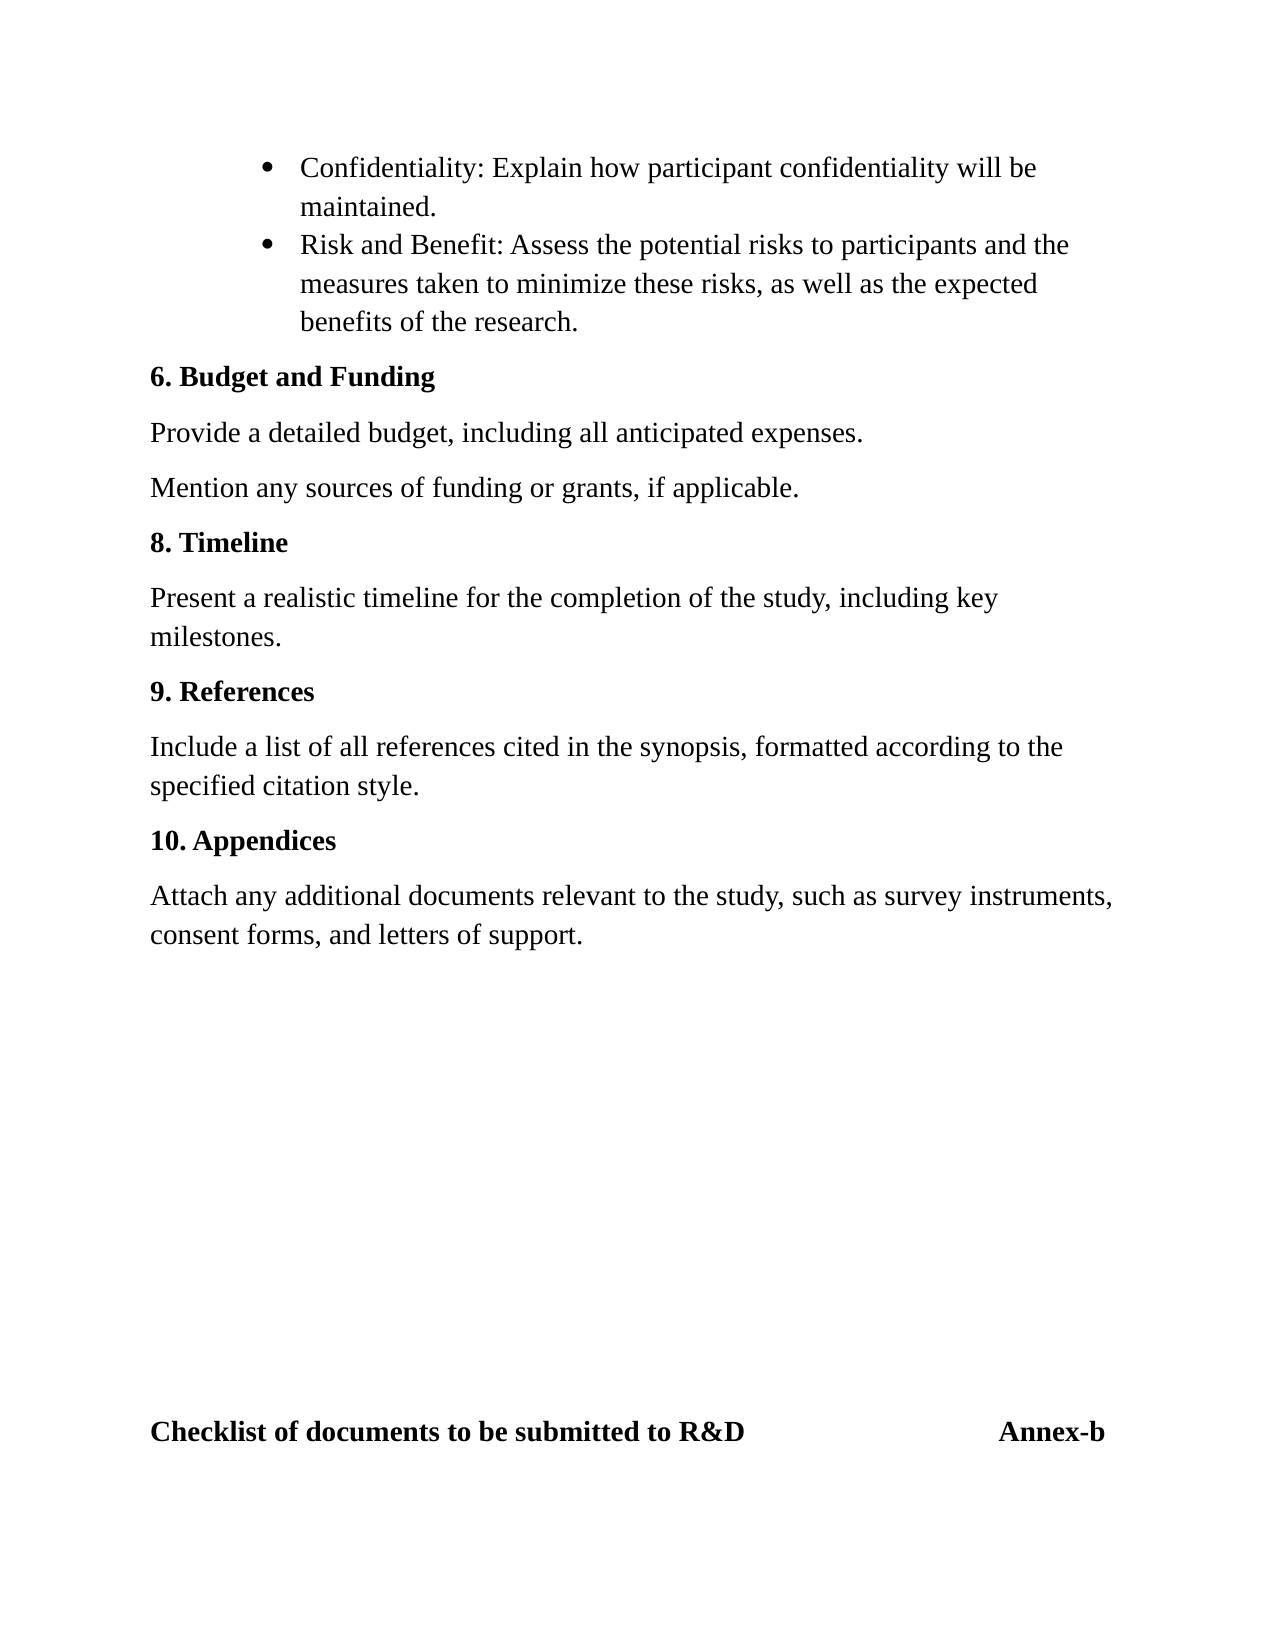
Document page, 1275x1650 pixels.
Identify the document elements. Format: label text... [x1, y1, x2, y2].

text Mention any sources of funding or grants, if applicable. [150, 470, 1125, 503]
text 6. Budget and Funding [150, 359, 1125, 393]
text 8. Timeline [150, 525, 1125, 559]
text Include a list of all references cited in the synopsis, formatted according to the specified citation style. [150, 729, 1125, 801]
text Checklist of documents to be submitted to R&D Annex-b [150, 1414, 1125, 1447]
list Risk and Benefit: Assess the potential risks to participants and the measures taken to minimize these risks, as well as the expected benefits of the research. [262, 227, 1125, 338]
text Attach any additional documents relevant to the study, such as survey instruments, consent forms, and letters of support. [150, 878, 1125, 950]
text Present a realistic timeline for the completion of the study, including key milestones. [150, 580, 1125, 652]
text 9. References [150, 674, 1125, 708]
text Provide a detailed budget, including all anticipated expenses. [150, 415, 1125, 448]
list Confidentiality: Explain how participant confidentiality will be maintained. [262, 150, 1125, 222]
text 10. Appendices [150, 823, 1125, 857]
